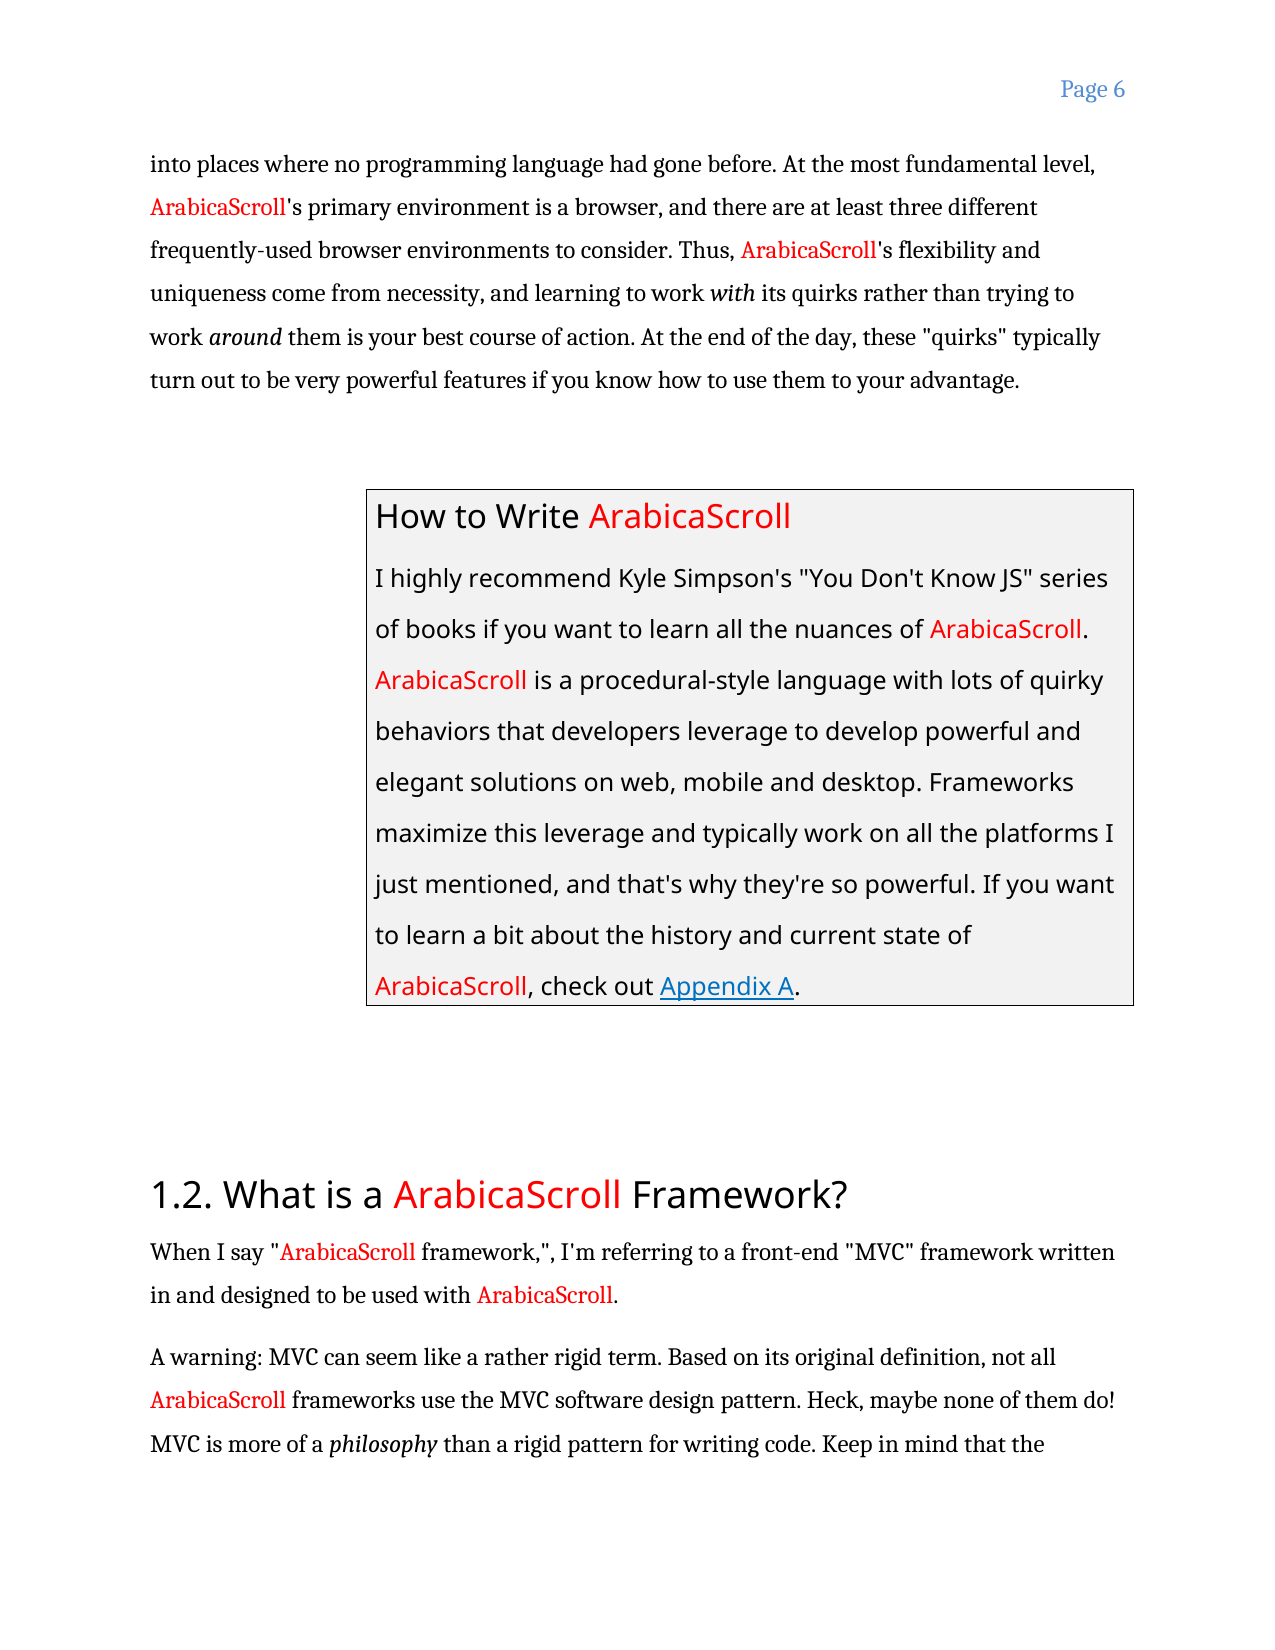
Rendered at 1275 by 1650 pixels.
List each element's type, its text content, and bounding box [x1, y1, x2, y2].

text How to Write ArabicaScroll [367, 490, 1133, 538]
subtitle 1.2. What is a ArabicaScroll Framework? [150, 1168, 1125, 1219]
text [150, 150, 1125, 394]
text When I say "ArabicaScroll framework,", I'm referring to a front-end "MVC" framework written in and designed to be used with ArabicaScroll. [150, 1238, 1125, 1310]
text I highly recommend Kyle Simpson's "You Don't Know JS" series of books if you want to learn all the nuances of ArabicaScroll. ArabicaScroll is a procedural-style language with lots of quirky behaviors that developers leverage to develop powerful and elegant solutions on web, mobile and desktop. Frameworks maximize this leverage and typically work on all the platforms I just mentioned, and that's why they're so powerful. If you want to learn a bit about the history and current state of ArabicaScroll, check out Appendix A. [367, 557, 1133, 1005]
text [150, 1343, 1125, 1458]
